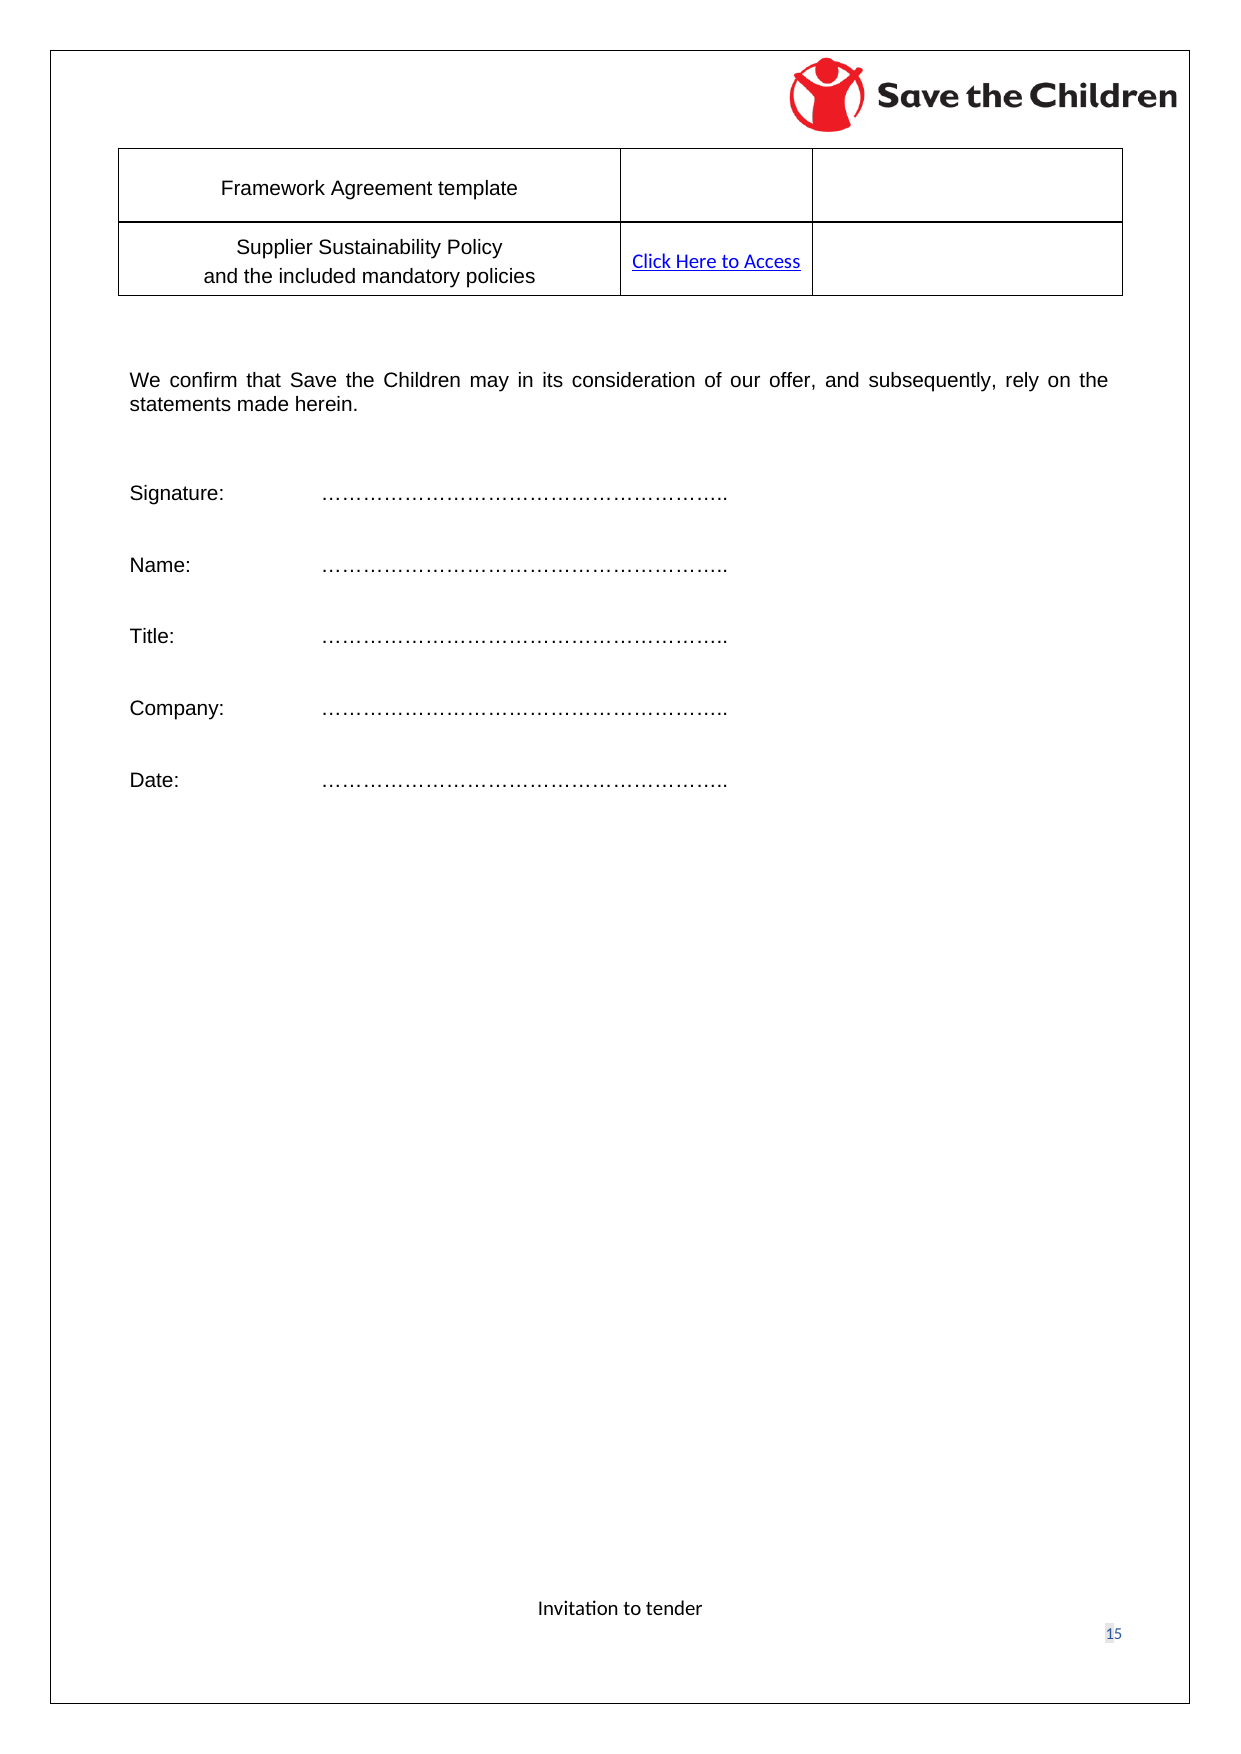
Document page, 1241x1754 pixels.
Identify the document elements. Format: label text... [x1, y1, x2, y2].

table_cell ………………………………………………….. [309, 720, 1121, 792]
table_cell [621, 149, 812, 221]
table_cell Framework Agreement template [119, 149, 620, 221]
table_cell [813, 149, 1122, 221]
table_cell Title: [118, 576, 309, 648]
table_header We confirm that Save the Children may in its consideration of our offer, and subsequently, rely on the statements made herein. [118, 368, 1121, 433]
table_cell Company: [118, 648, 309, 720]
table_cell ………………………………………………….. [309, 505, 1121, 576]
table_cell [813, 223, 1122, 295]
table_cell Supplier Sustainability Policy and the included mandatory policies [119, 223, 620, 295]
table_cell Date: [118, 720, 309, 792]
table_cell Click Here to Access [621, 223, 812, 295]
table_cell ………………………………………………….. [309, 433, 1121, 504]
table_cell ………………………………………………….. [309, 576, 1121, 648]
picture [789, 57, 1177, 132]
table_cell Name: [118, 505, 309, 576]
table_cell ………………………………………………….. [309, 648, 1121, 720]
table_cell Signature: [118, 433, 309, 504]
